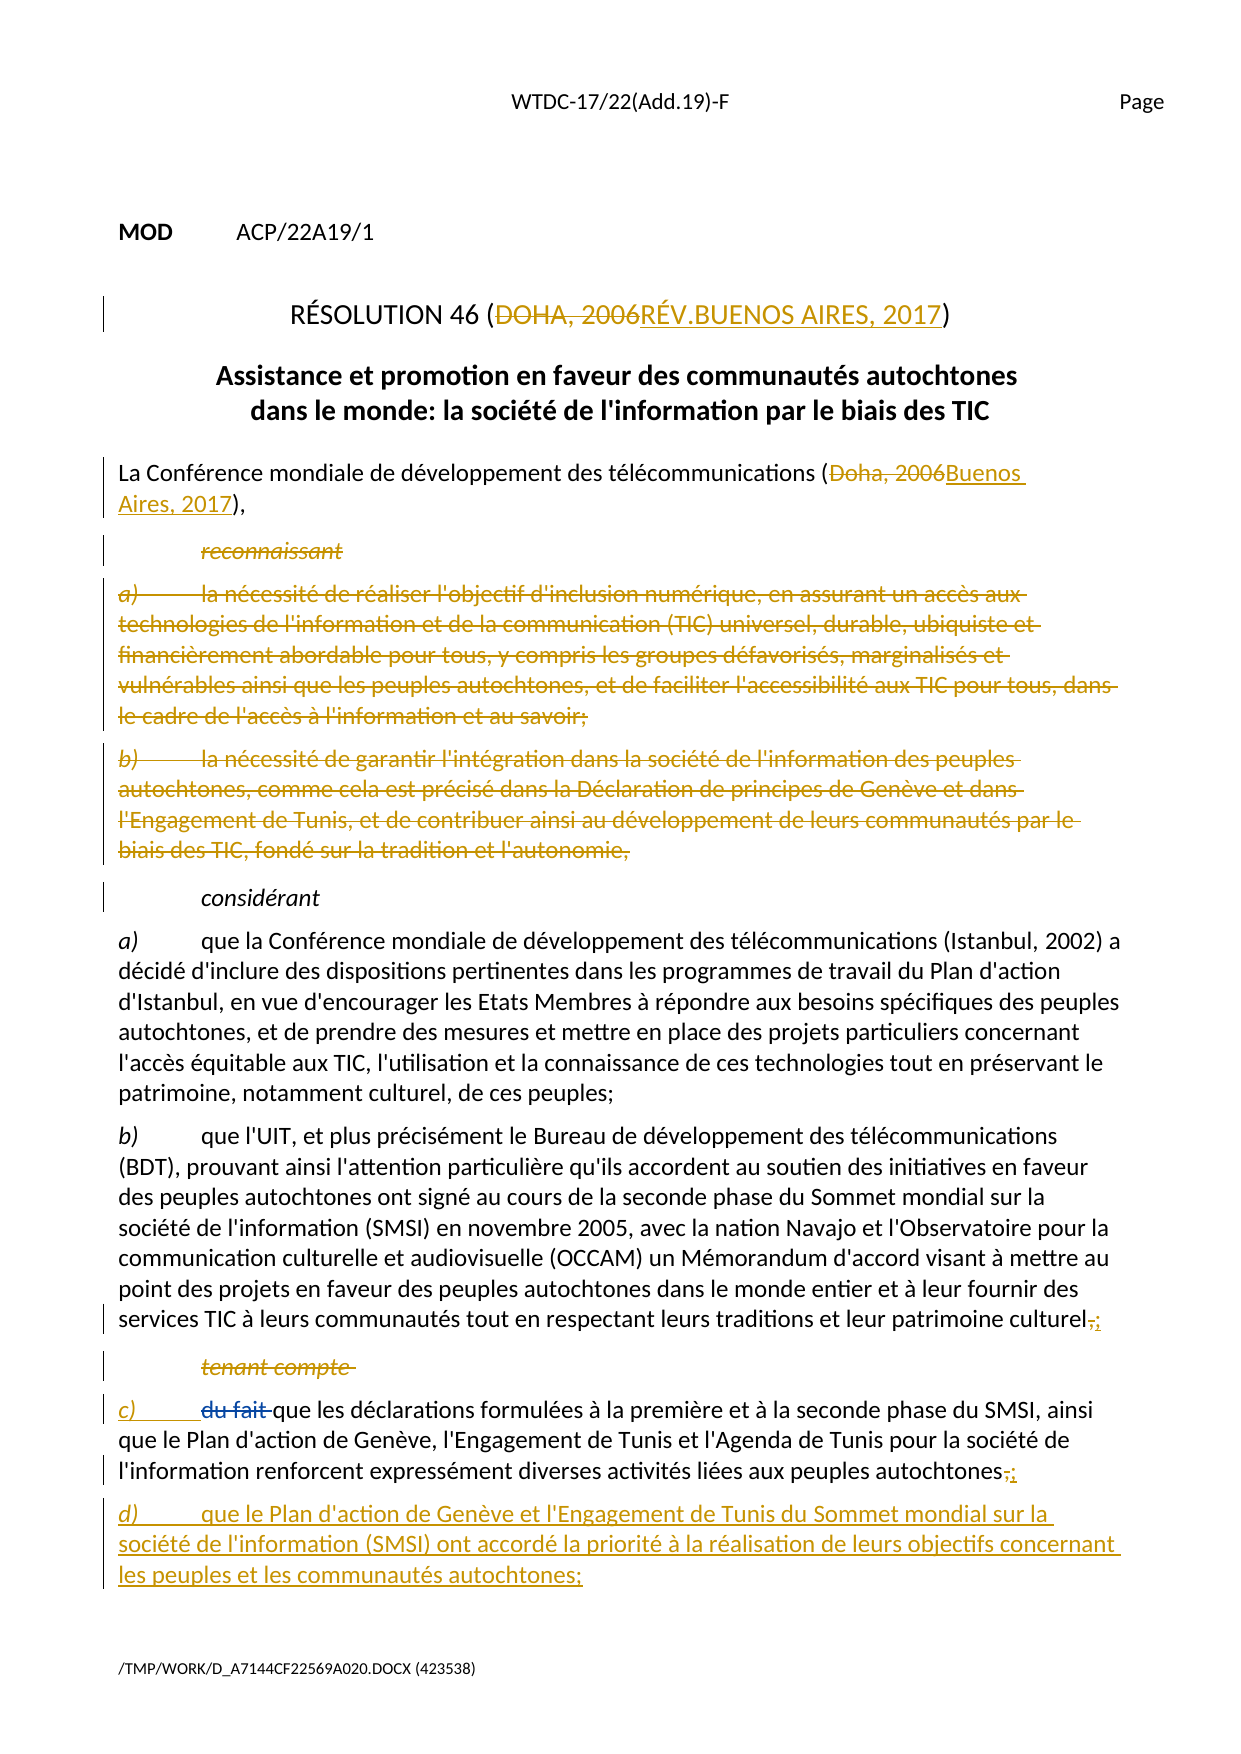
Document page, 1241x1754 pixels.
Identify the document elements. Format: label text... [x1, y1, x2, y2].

text MOD ACP/22A19/1 [118, 216, 1122, 246]
title La Conférence mondiale de développement des télécommunications (), [118, 457, 1122, 518]
text b) que l'UIT, et plus précisément le Bureau de développement des télécommunications (BDT), prouvant ainsi l'attention particulière qu'ils accordent au soutien des initiatives en faveur des peuples autochtones ont signé au cours de la seconde phase du Sommet mondial sur la société de l'information (SMSI) en novembre 2005, avec la nation Navajo et l'Observatoire pour la communication culturelle et audiovisuelle (OCCAM) un Mémorandum d'accord visant à mettre au point des projets en faveur des peuples autochtones dans le monde entier et à leur fournir des services TIC à leurs communautés tout en respectant leurs traditions et leur patrimoine culturel [118, 1121, 1122, 1334]
text que les déclarations formulées à la première et à la seconde phase du SMSI, ainsi que le Plan d'action de Genève, l'Engagement de Tunis et l'Agenda de Tunis pour la société de l'information renforcent expressément diverses activités liées aux peuples autochtones [118, 1394, 1122, 1485]
text considérant [201, 882, 1122, 912]
text a) que la Conférence mondiale de développement des télécommunications (Istanbul, 2002) a décidé d'inclure des dispositions pertinentes dans les programmes de travail du Plan d'action d'Istanbul, en vue d'encourager les Etats Membres à répondre aux besoins spécifiques des peuples autochtones, et de prendre des mesures et mettre en place des projets particuliers concernant l'accès équitable aux TIC, l'utilisation et la connaissance de ces technologies tout en préservant le patrimoine, notamment culturel, de ces peuples; [118, 925, 1122, 1108]
title Assistance et promotion en faveur des communautés autochtones dans le monde: la société de l'information par le biais des TIC [118, 357, 1122, 428]
text RÉSOLUTION 46 () [118, 296, 1122, 332]
